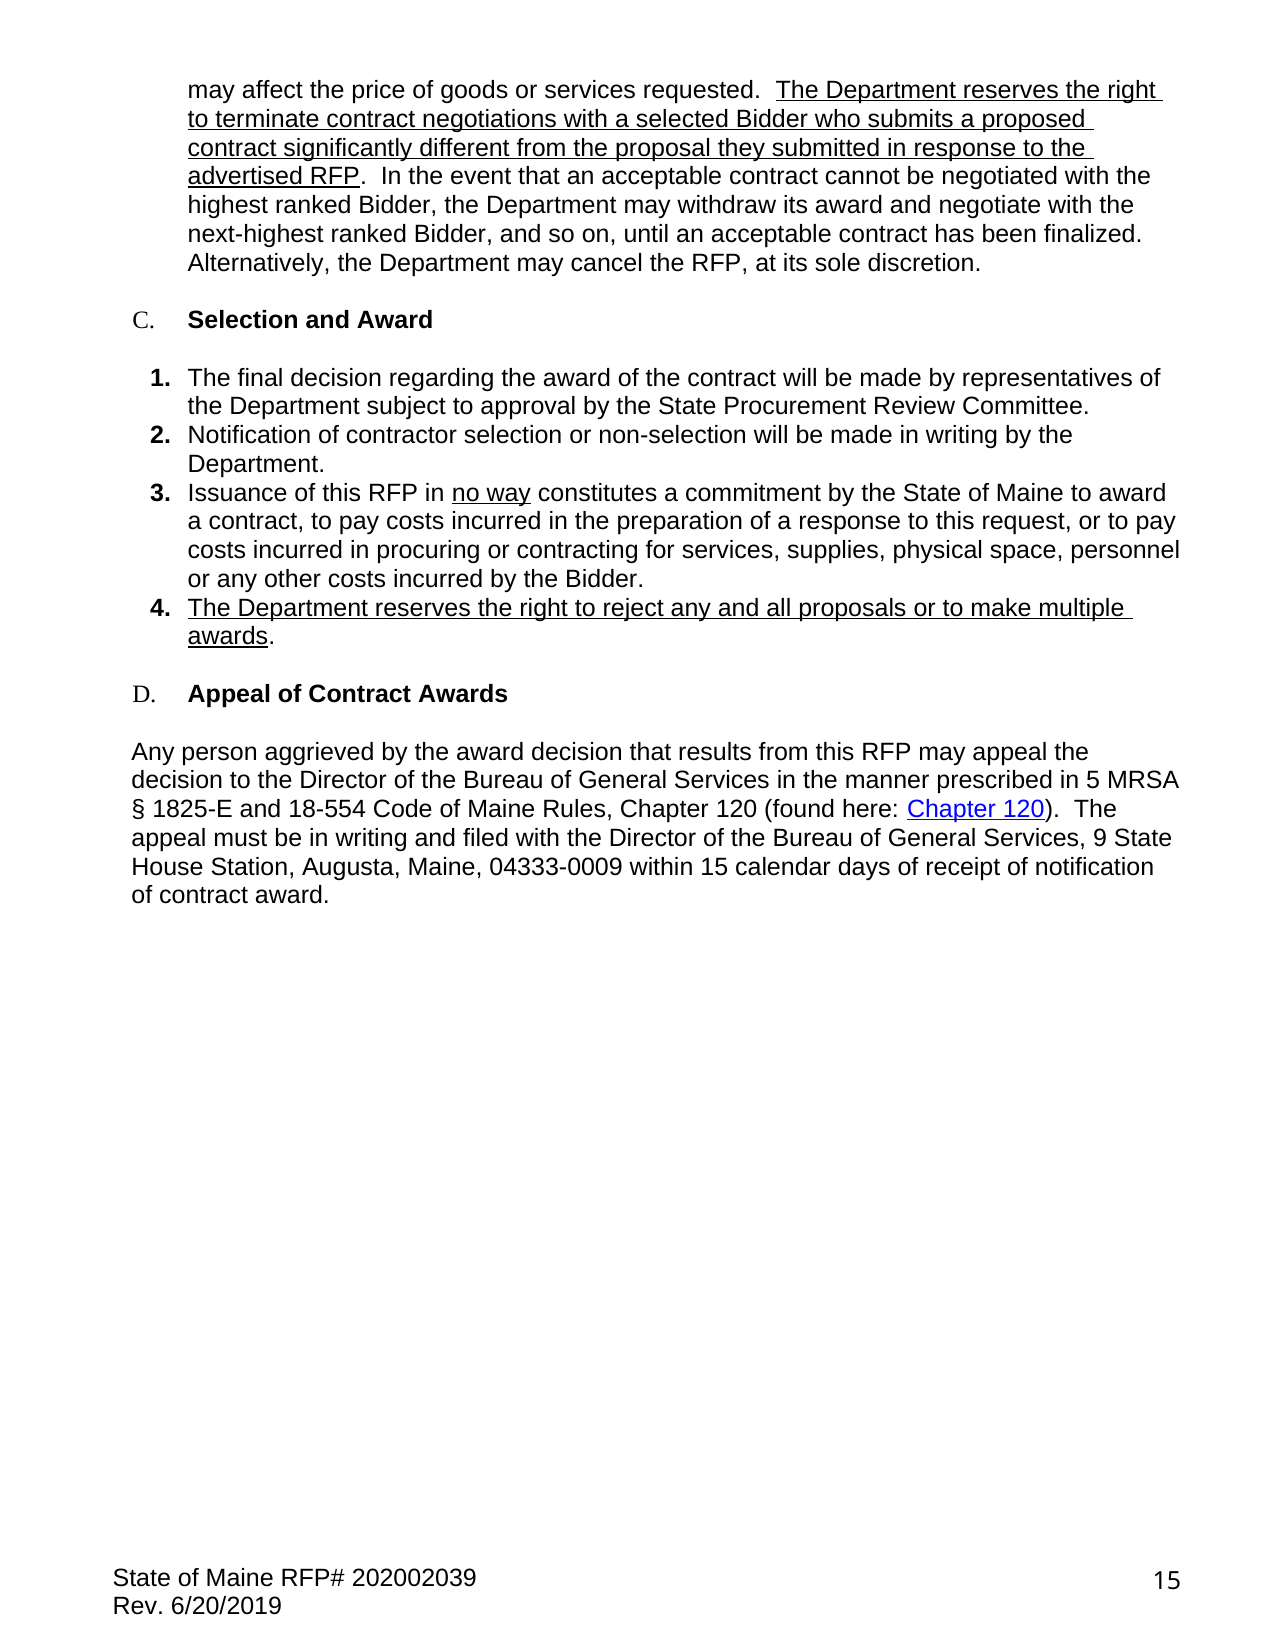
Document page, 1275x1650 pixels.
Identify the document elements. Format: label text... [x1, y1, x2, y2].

subtitle Selection and Award [112, 305, 1181, 334]
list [150, 75, 1181, 276]
text 1. The final decision regarding the award of the contract will be made by representatives of the Department subject to approval by the State Procurement Review Committee. [150, 363, 1181, 420]
text Any person aggrieved by the award decision that results from this RFP may appeal the decision to the Director of the Bureau of General Services in the manner prescribed in 5 MRSA § 1825-E and 18-554 Code of Maine Rules, Chapter 120 (found here: Chapter 120). The appeal must be in writing and filed with the Director of the Bureau of General Services, 9 State House Station, Augusta, Maine, 04333-0009 within 15 calendar days of receipt of notification of contract award. [131, 736, 1181, 909]
text 2. Notification of contractor selection or non-selection will be made in writing by the Department. [150, 420, 1181, 478]
text 4. The Department reserves the right to reject any and all proposals or to make multiple awards. [150, 593, 1181, 650]
text 3. Issuance of this RFP in no way constitutes a commitment by the State of Maine to award a contract, to pay costs incurred in the preparation of a response to this request, or to pay costs incurred in procuring or contracting for services, supplies, physical space, personnel or any other costs incurred by the Bidder. [150, 478, 1181, 593]
subtitle Appeal of Contract Awards [112, 679, 1181, 708]
